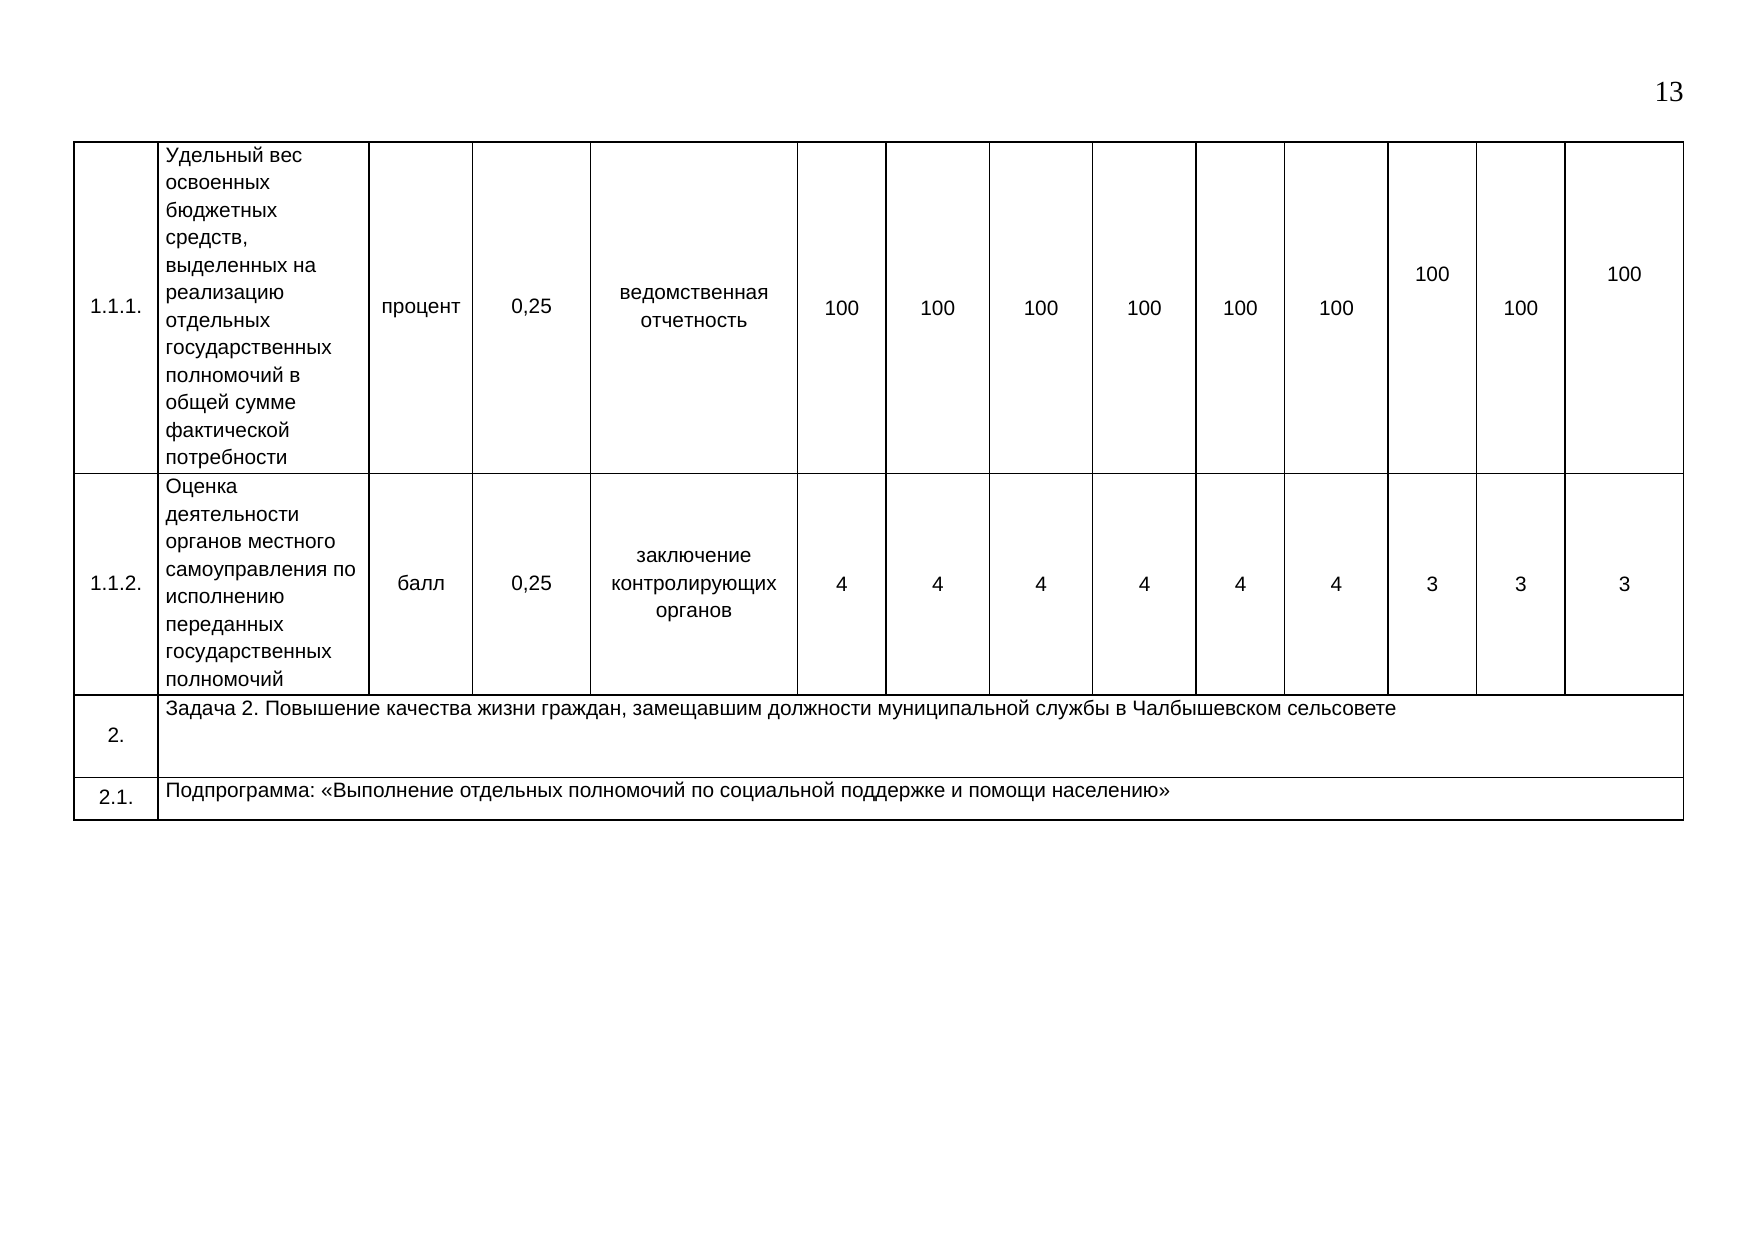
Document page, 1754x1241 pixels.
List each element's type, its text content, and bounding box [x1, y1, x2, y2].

table_cell 3 [1566, 474, 1683, 694]
table_cell 100 [1197, 143, 1284, 472]
table_cell 2.1. [75, 778, 157, 819]
table_cell заключение контролирующих органов [591, 474, 797, 694]
table_cell 100 [990, 143, 1092, 472]
table_cell 4 [798, 474, 885, 694]
table_cell 1.1.2. [75, 474, 157, 694]
table_cell Подпрограмма: «Выполнение отдельных полномочий по социальной поддержке и помощи населению» [159, 778, 1683, 819]
table_cell 4 [990, 474, 1092, 694]
table_cell 100 [1093, 143, 1195, 472]
table_cell 4 [1197, 474, 1284, 694]
table_cell 0,25 [473, 474, 590, 694]
table_cell балл [370, 474, 472, 694]
table_cell ведомственная отчетность [591, 143, 797, 472]
table_cell 100 [1389, 143, 1476, 472]
table_cell 3 [1389, 474, 1476, 694]
table_cell 2. [75, 696, 157, 777]
table_cell 100 [798, 143, 885, 472]
table_cell 100 [1477, 143, 1564, 472]
table_cell процент [370, 143, 472, 472]
table_cell Оценка деятельности органов местного самоуправления по исполнению переданных государственных полномочий [159, 474, 368, 694]
table_cell 3 [1477, 474, 1564, 694]
table_cell 100 [887, 143, 989, 472]
table_cell 1.1.1. [75, 143, 157, 472]
table_cell 100 [1285, 143, 1387, 472]
table_cell 100 [1566, 143, 1683, 472]
table_cell Задача 2. Повышение качества жизни граждан, замещавшим должности муниципальной службы в Чалбышевском сельсовете [159, 696, 1683, 777]
table_cell 0,25 [473, 143, 590, 472]
table_cell 4 [1285, 474, 1387, 694]
table_cell 4 [1093, 474, 1195, 694]
table_cell Удельный вес освоенных бюджетных средств, выделенных на реализацию отдельных государственных полномочий в общей сумме фактической потребности [159, 143, 368, 472]
table_cell 4 [887, 474, 989, 694]
